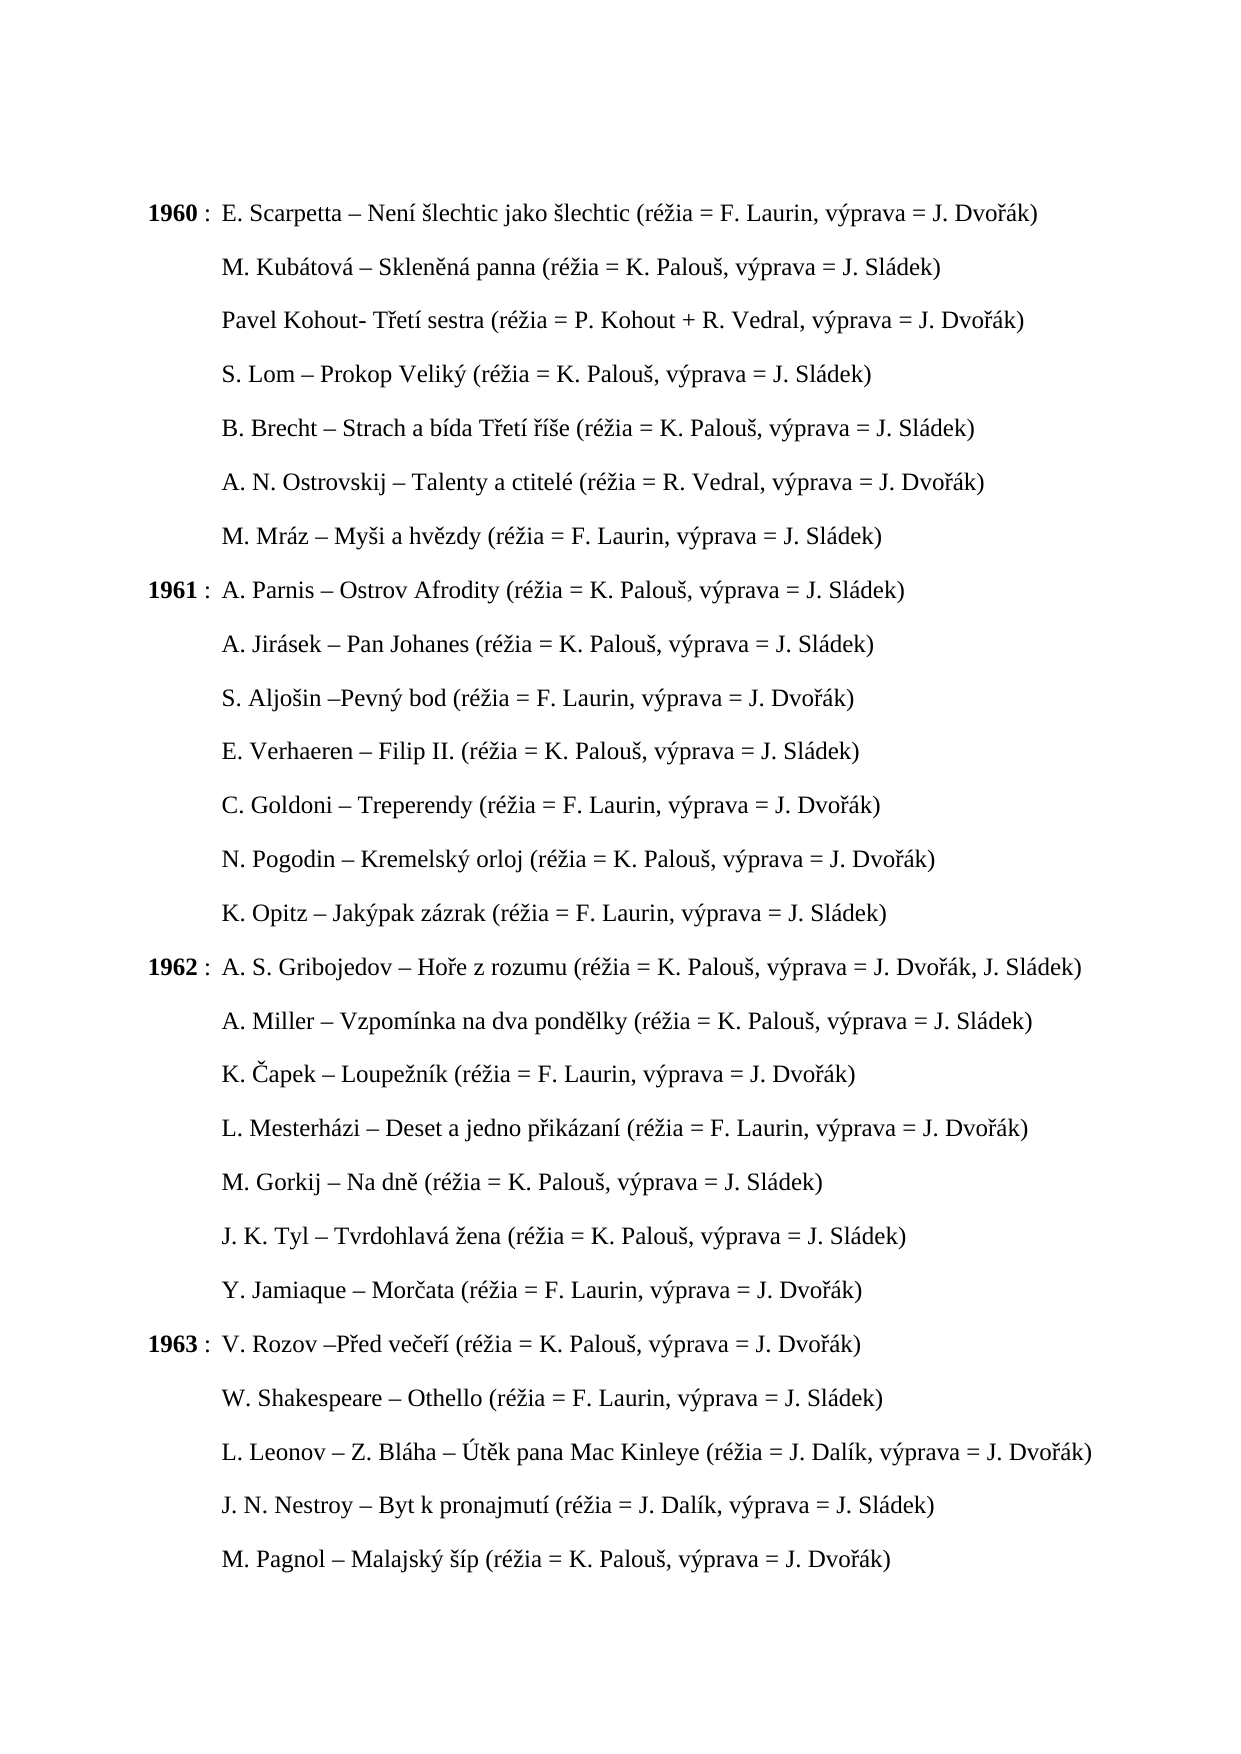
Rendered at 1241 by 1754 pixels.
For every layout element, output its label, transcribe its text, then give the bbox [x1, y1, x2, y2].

text E. Verhaeren – Filip II. (réžia = K. Palouš, výprava = J. Sládek) [148, 736, 1093, 765]
text C. Goldoni – Treperendy (réžia = F. Laurin, výprava = J. Dvořák) [148, 790, 1093, 819]
text N. Pogodin – Kremelský orloj (réžia = K. Palouš, výprava = J. Dvořák) [148, 844, 1093, 873]
text Pavel Kohout- Třetí sestra (réžia = P. Kohout + R. Vedral, výprava = J. Dvořák) [148, 306, 1093, 334]
text S. Aljošin –Pevný bod (réžia = F. Laurin, výprava = J. Dvořák) [148, 683, 1093, 711]
text A. Jirásek – Pan Johanes (réžia = K. Palouš, výprava = J. Sládek) [148, 629, 1093, 657]
text K. Čapek – Loupežník (réžia = F. Laurin, výprava = J. Dvořák) [148, 1059, 1093, 1088]
text L. Leonov – Z. Bláha – Útěk pana Mac Kinleye (réžia = J. Dalík, výprava = J. Dvořák) [148, 1437, 1093, 1465]
text 1963 : V. Rozov –Před večeří (réžia = K. Palouš, výprava = J. Dvořák) [148, 1329, 1093, 1358]
text J. N. Nestroy – Byt k pronajmutí (réžia = J. Dalík, výprava = J. Sládek) [148, 1490, 1093, 1519]
text L. Mesterházi – Deset a jedno přikázaní (réžia = F. Laurin, výprava = J. Dvořák) [148, 1113, 1093, 1142]
text 1960 : E. Scarpetta – Není šlechtic jako šlechtic (réžia = F. Laurin, výprava = J. Dvořák) [148, 198, 1093, 227]
text W. Shakespeare – Othello (réžia = F. Laurin, výprava = J. Sládek) [148, 1383, 1093, 1411]
text 1962 : A. S. Gribojedov – Hoře z rozumu (réžia = K. Palouš, výprava = J. Dvořák, J. Sládek) [148, 952, 1093, 981]
text S. Lom – Prokop Veliký (réžia = K. Palouš, výprava = J. Sládek) [148, 359, 1093, 388]
text J. K. Tyl – Tvrdohlavá žena (réžia = K. Palouš, výprava = J. Sládek) [148, 1221, 1093, 1250]
text M. Kubátová – Skleněná panna (réžia = K. Palouš, výprava = J. Sládek) [148, 252, 1093, 281]
text A. Miller – Vzpomínka na dva pondělky (réžia = K. Palouš, výprava = J. Sládek) [148, 1006, 1093, 1034]
text A. N. Ostrovskij – Talenty a ctitelé (réžia = R. Vedral, výprava = J. Dvořák) [148, 467, 1093, 496]
text Y. Jamiaque – Morčata (réžia = F. Laurin, výprava = J. Dvořák) [148, 1275, 1093, 1304]
text K. Opitz – Jakýpak zázrak (réžia = F. Laurin, výprava = J. Sládek) [148, 898, 1093, 927]
text B. Brecht – Strach a bída Třetí říše (réžia = K. Palouš, výprava = J. Sládek) [148, 413, 1093, 442]
text M. Pagnol – Malajský šíp (réžia = K. Palouš, výprava = J. Dvořák) [148, 1544, 1093, 1573]
text M. Mráz – Myši a hvězdy (réžia = F. Laurin, výprava = J. Sládek) [148, 521, 1093, 550]
text 1961 : A. Parnis – Ostrov Afrodity (réžia = K. Palouš, výprava = J. Sládek) [148, 575, 1093, 604]
text M. Gorkij – Na dně (réžia = K. Palouš, výprava = J. Sládek) [148, 1167, 1093, 1196]
